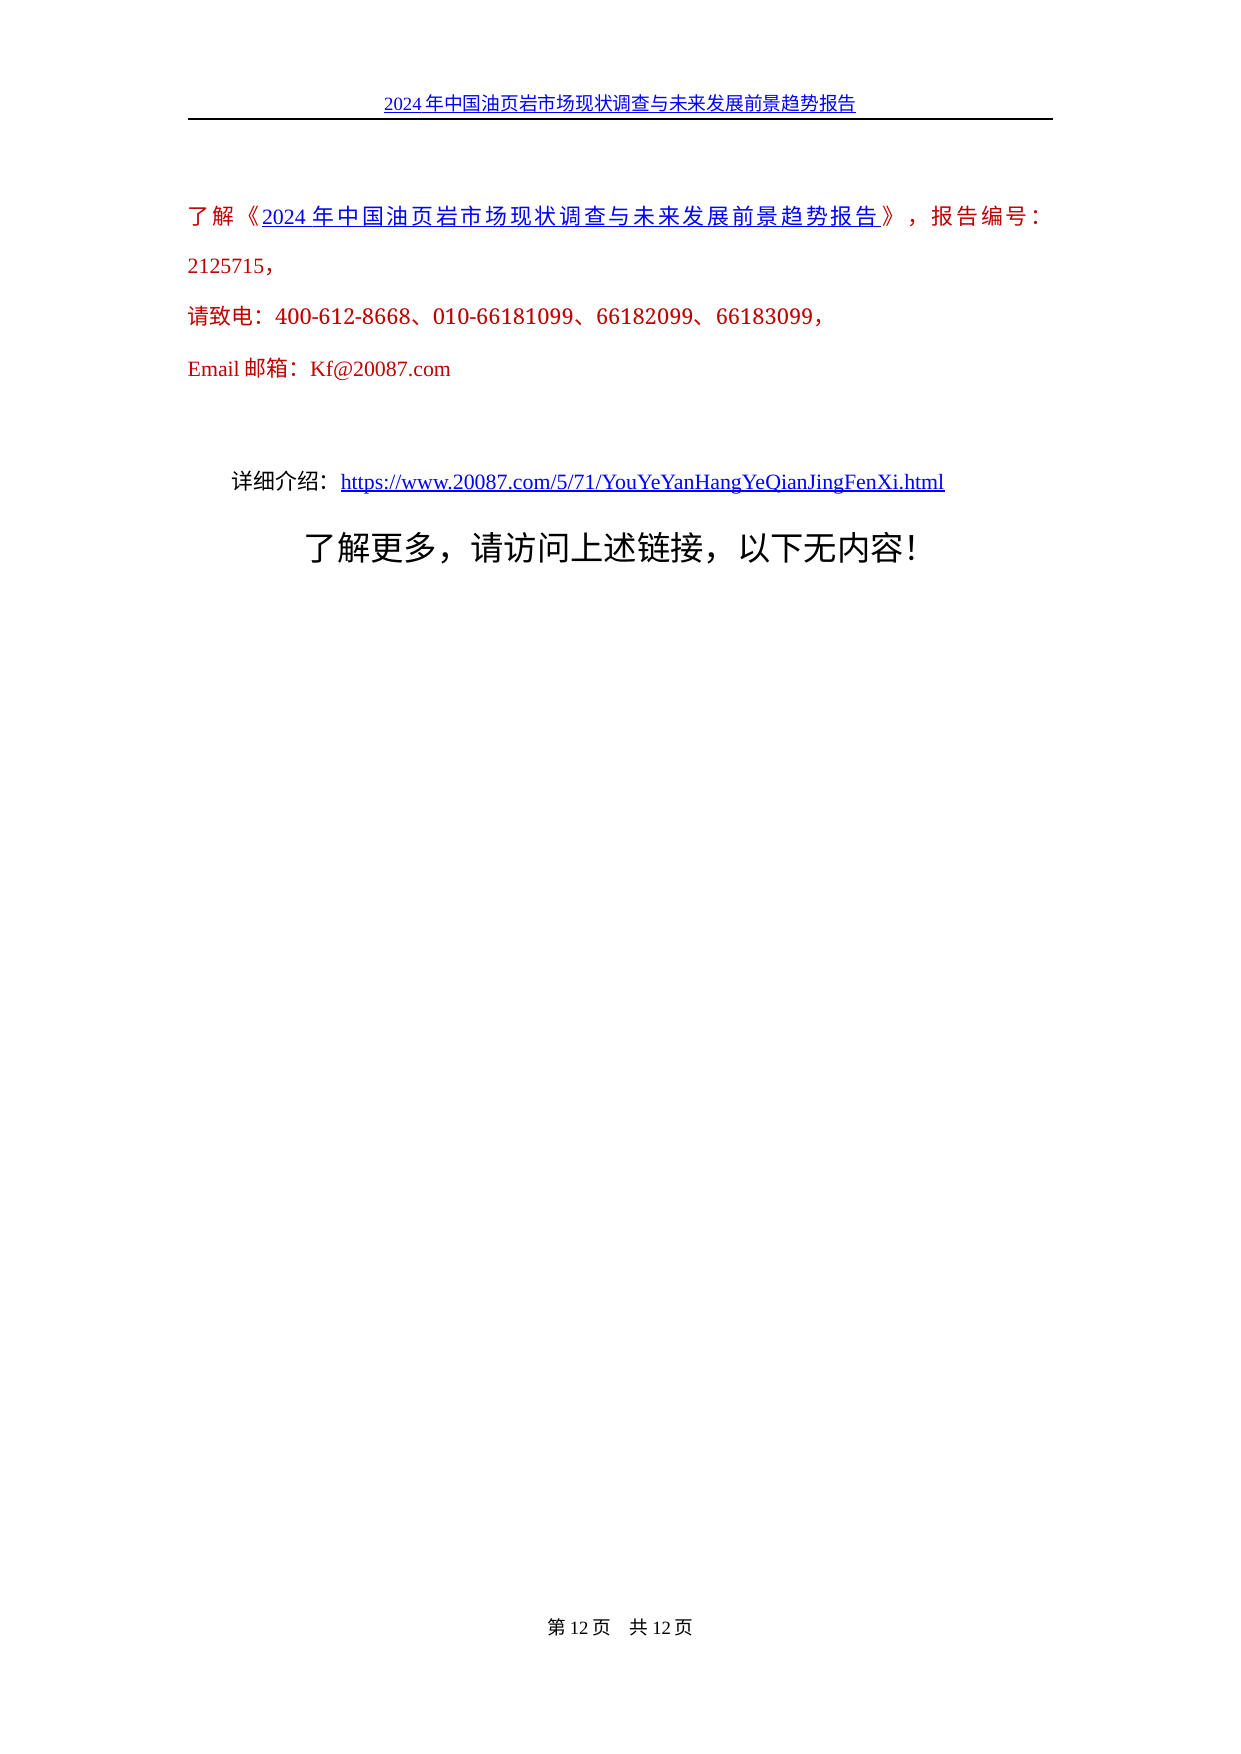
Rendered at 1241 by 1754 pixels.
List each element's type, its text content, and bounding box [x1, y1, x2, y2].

text Email邮箱：Kf@20087.com [187, 350, 1053, 383]
text 详细介绍：https://www.20087.com/5/71/YouYeYanHangYeQianJingFenXi.html [187, 463, 1053, 496]
text 了解《2024年中国油页岩市场现状调查与未来发展前景趋势报告》，报告编号：2125715， [187, 198, 1053, 280]
text 请致电：400-612-8668、010-66181099、66182099、66183099， [187, 299, 1053, 331]
title 了解更多，请访问上述链接，以下无内容！ [187, 513, 1053, 578]
